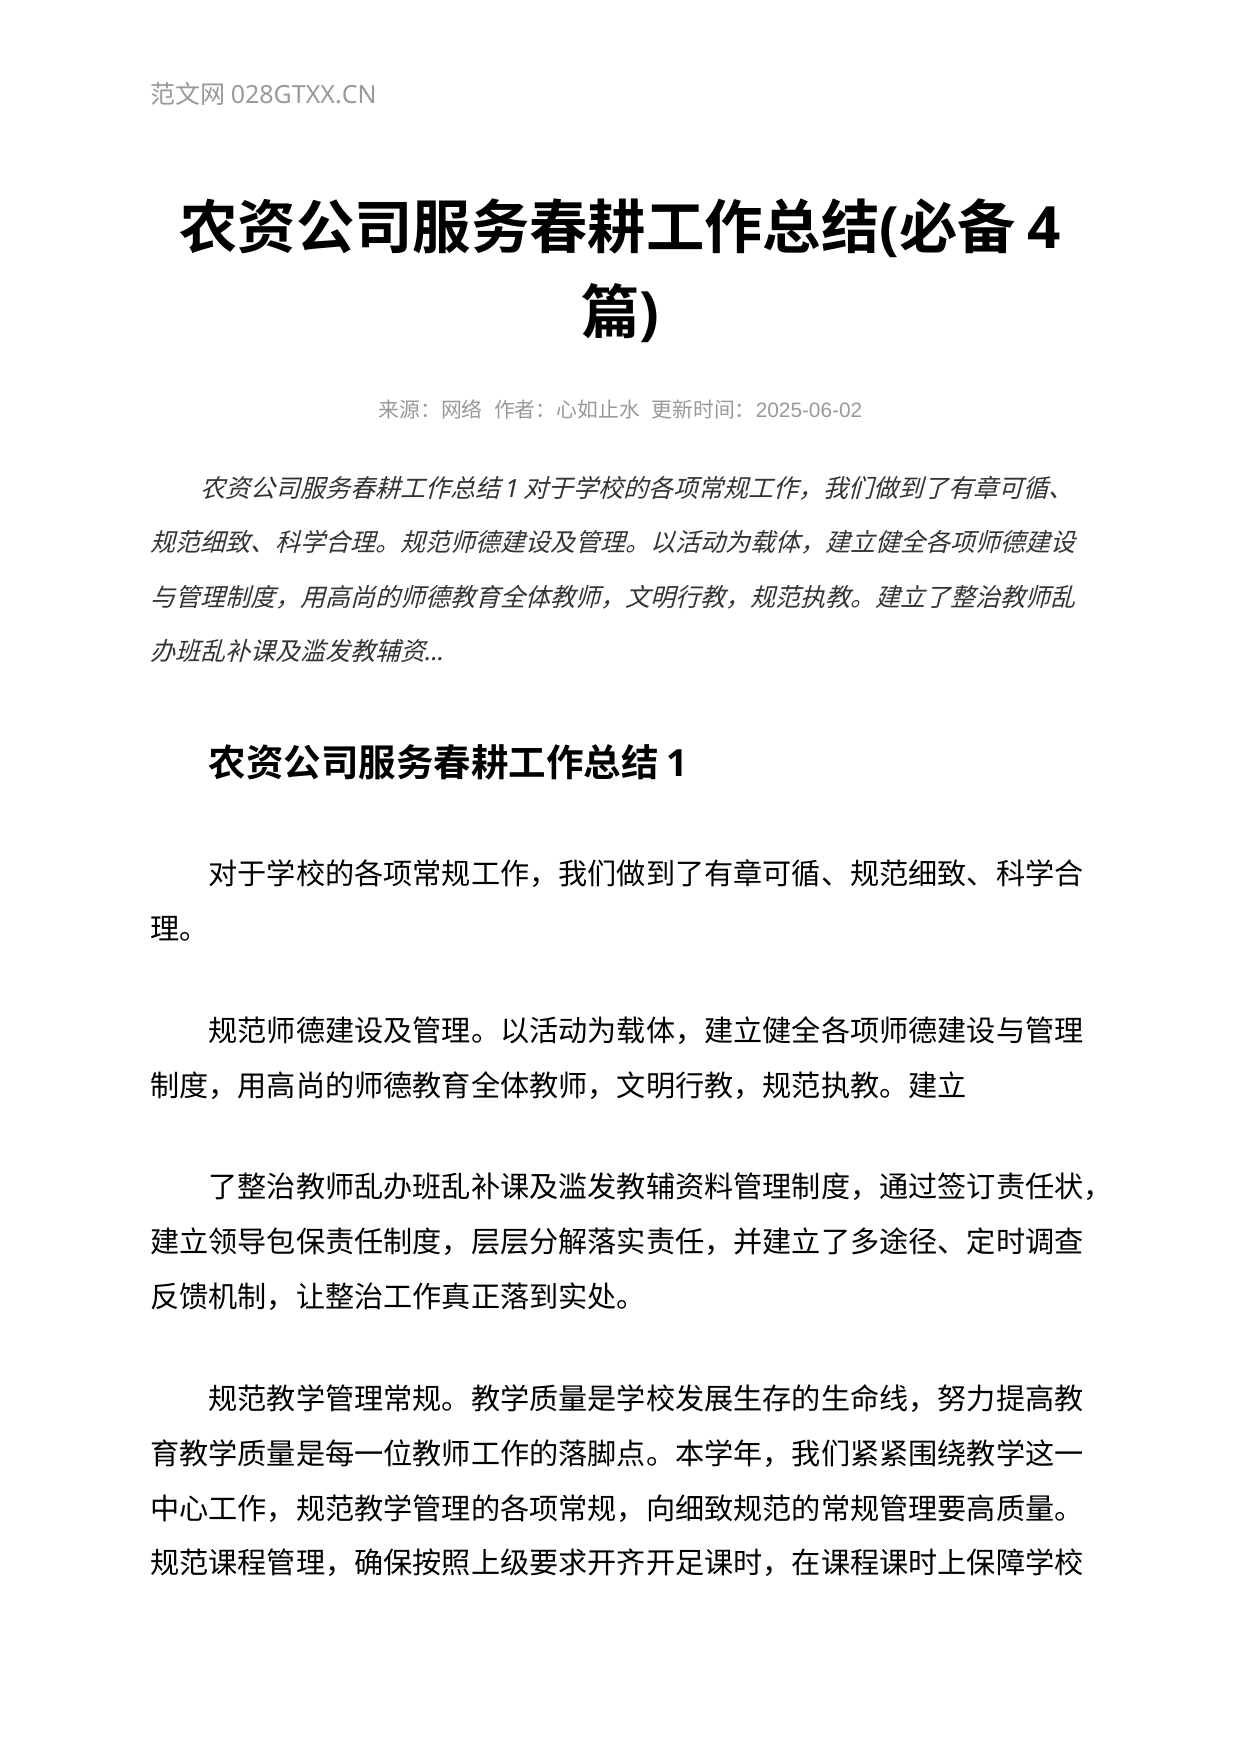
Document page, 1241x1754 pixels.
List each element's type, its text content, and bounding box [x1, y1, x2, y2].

subtitle 农资公司服务春耕工作总结(必备4篇) [150, 181, 1090, 351]
text 规范师德建设及管理。以活动为载体，建立健全各项师德建设与管理制度，用高尚的师德教育全体教师，文明行教，规范执教。建立 [150, 1007, 1090, 1104]
text 农资公司服务春耕工作总结1 [150, 733, 1090, 787]
text 来源：网络 作者：心如止水 更新时间：2025-06-02 [150, 398, 1090, 422]
text 了整治教师乱办班乱补课及滥发教辅资料管理制度，通过签订责任状，建立领导包保责任制度，层层分解落实责任，并建立了多途径、定时调查反馈机制，让整治工作真正落到实处。 [150, 1164, 1090, 1316]
text 农资公司服务春耕工作总结1对于学校的各项常规工作，我们做到了有章可循、规范细致、科学合理。规范师德建设及管理。以活动为载体，建立健全各项师德建设与管理制度，用高尚的师德教育全体教师，文明行教，规范执教。建立了整治教师乱办班乱补课及滥发教辅资... [150, 468, 1090, 668]
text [150, 1375, 1090, 1582]
text 对于学校的各项常规工作，我们做到了有章可循、规范细致、科学合理。 [150, 851, 1090, 948]
